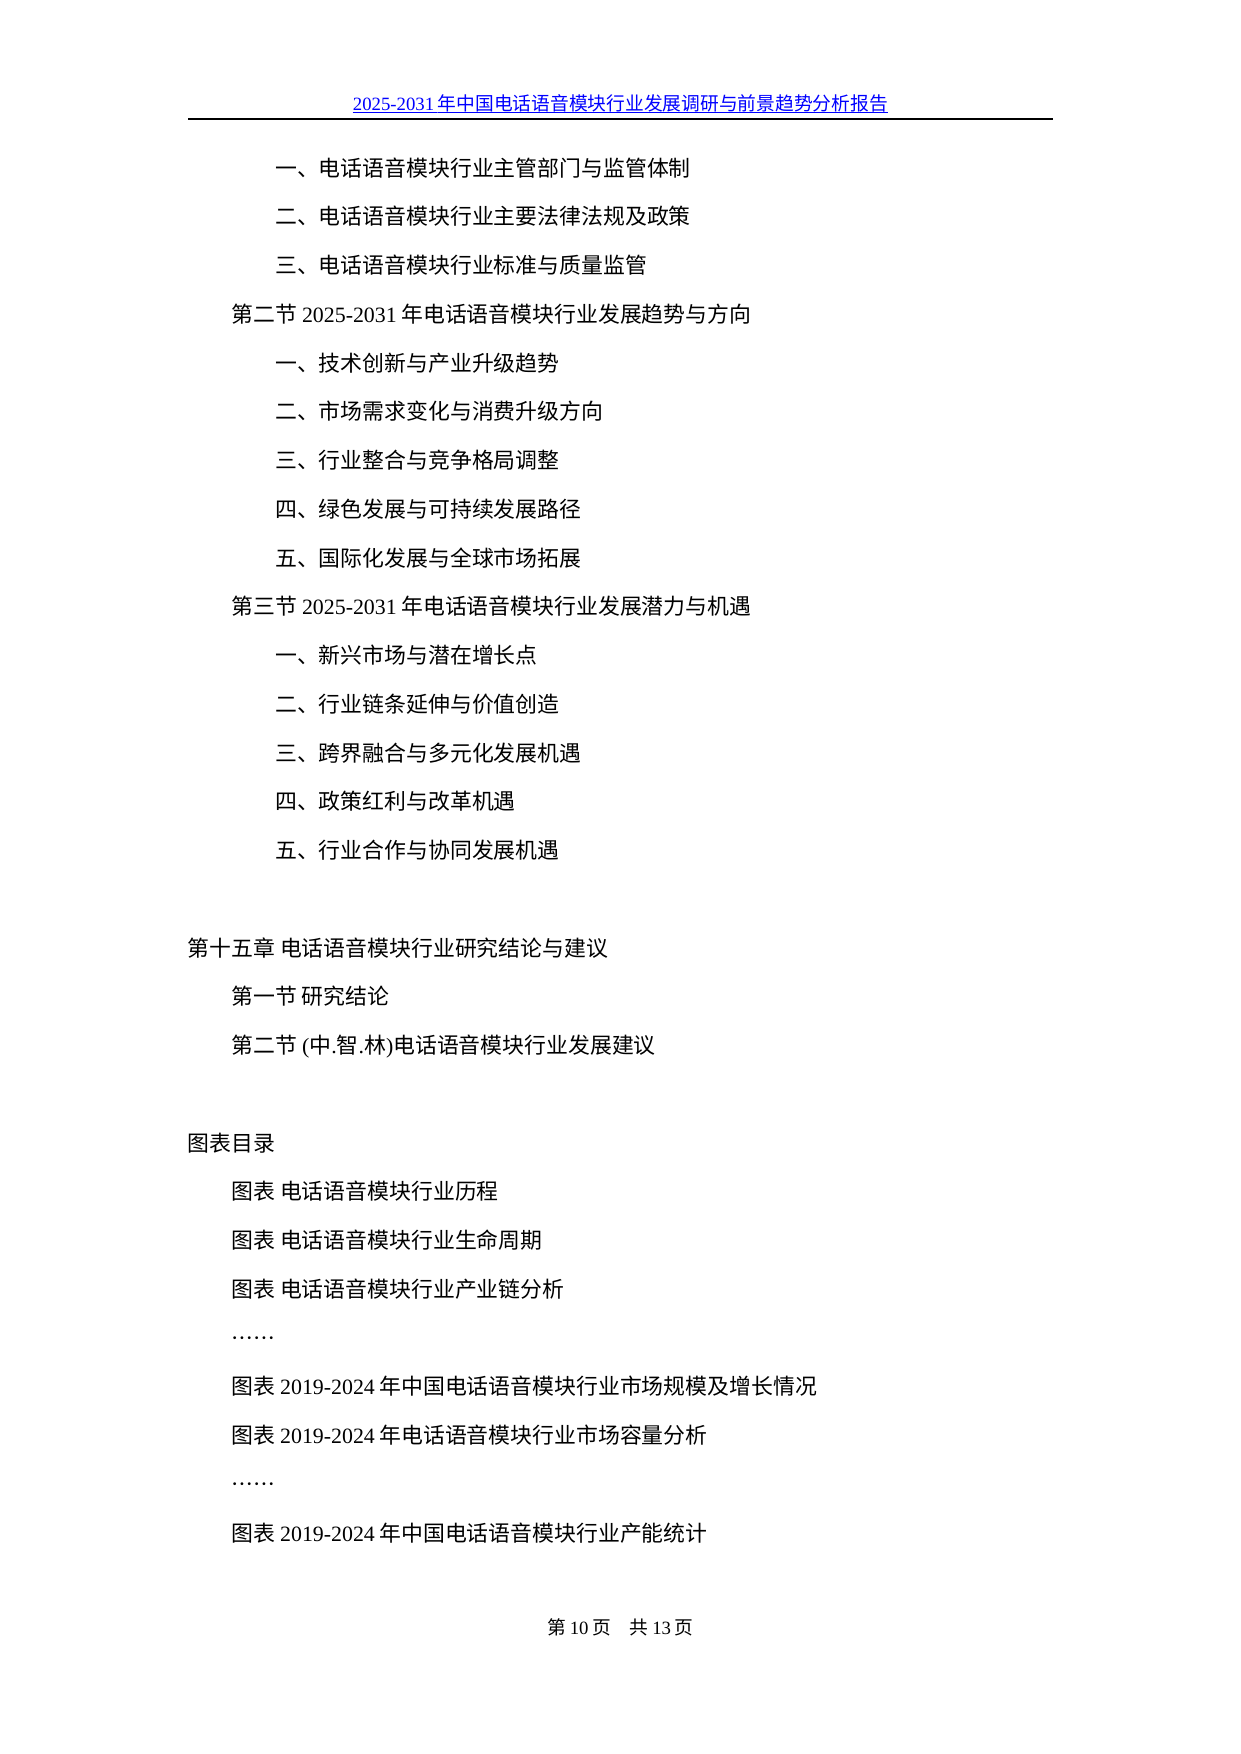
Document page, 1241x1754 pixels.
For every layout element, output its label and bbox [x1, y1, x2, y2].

text [187, 150, 1053, 1548]
